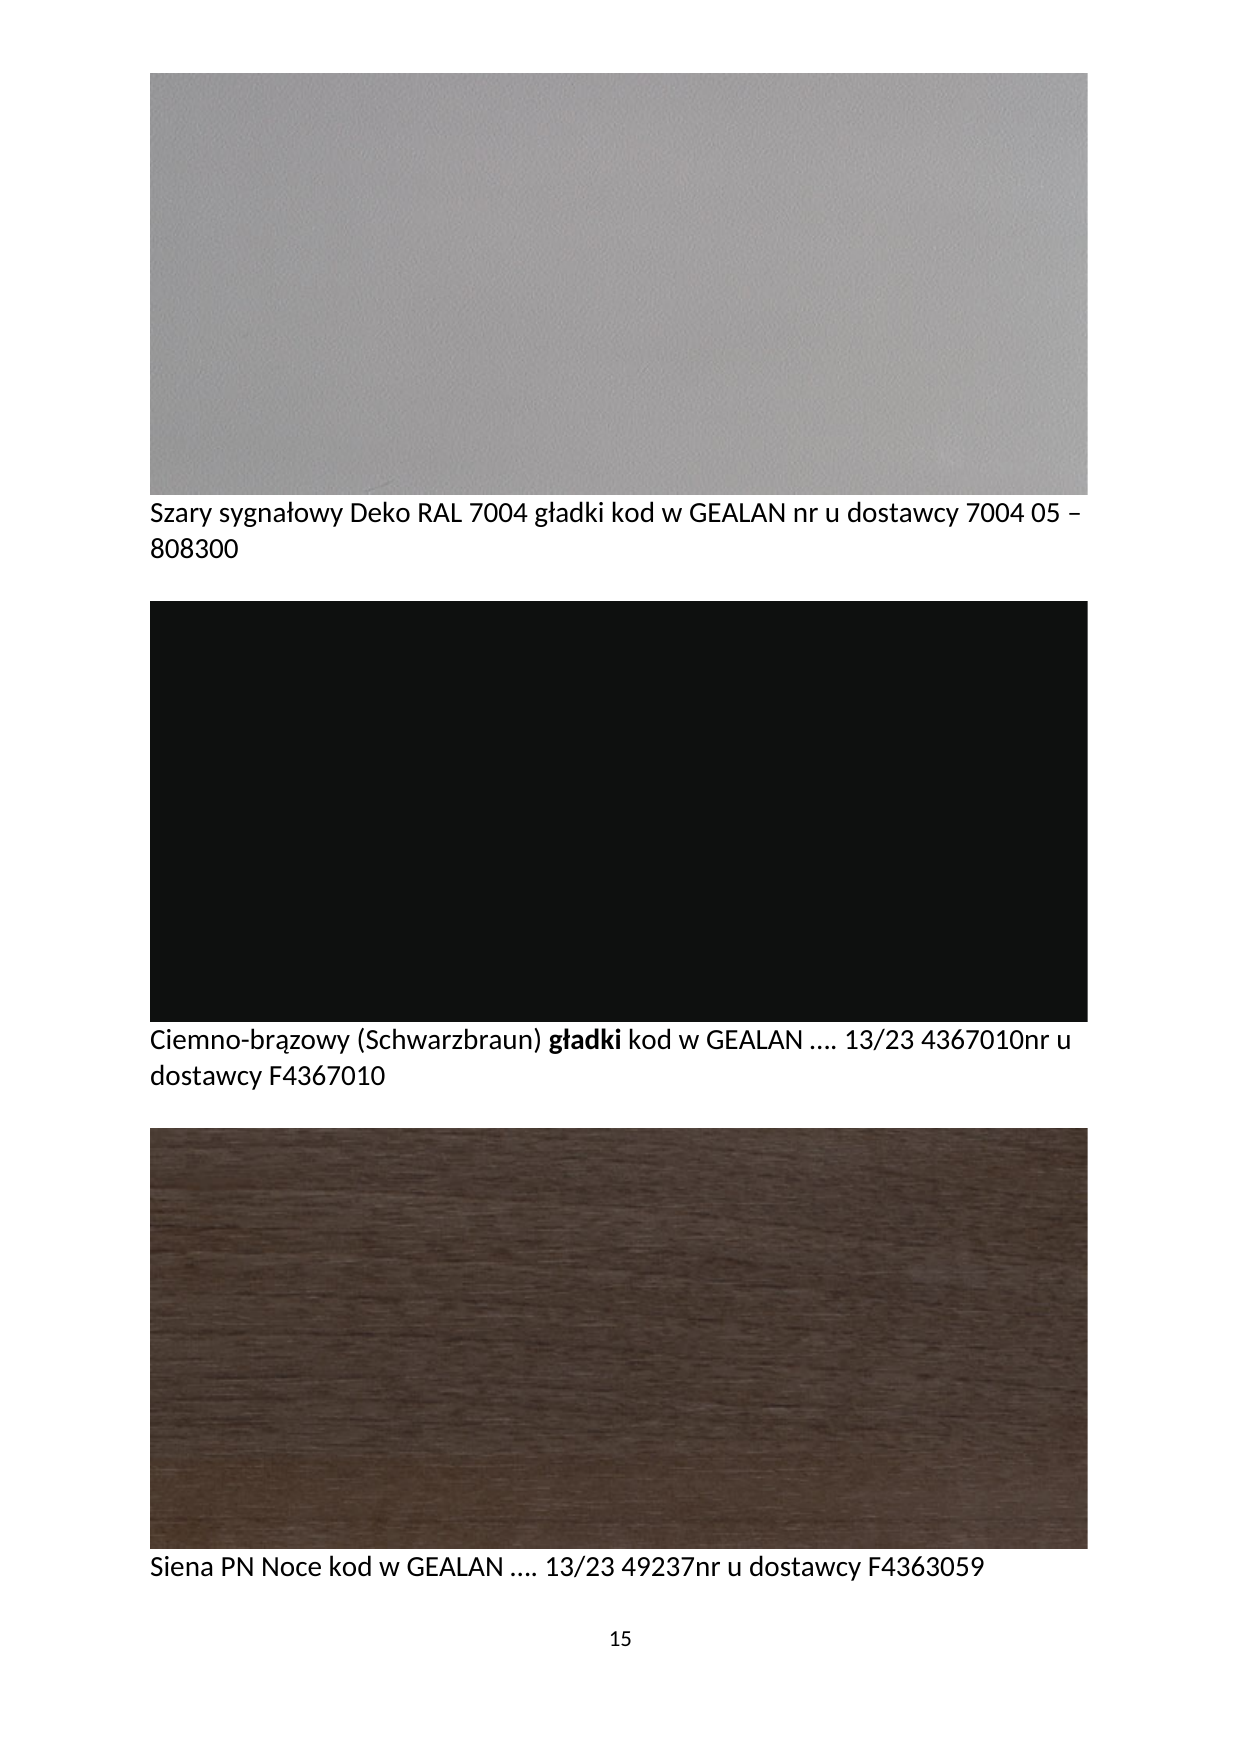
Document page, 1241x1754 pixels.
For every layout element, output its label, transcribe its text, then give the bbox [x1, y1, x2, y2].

text Siena PN Noce kod w GEALAN …. 13/23 49237nr u dostawcy F4363059 [150, 1548, 1090, 1584]
text Ciemno-brązowy (Schwarzbraun) gładki kod w GEALAN …. 13/23 4367010nr u dostawcy F4367010 [150, 1021, 1090, 1093]
picture [150, 73, 1088, 495]
text Szary sygnałowy Deko RAL 7004 gładki kod w GEALAN nr u dostawcy 7004 05 – 808300 [150, 494, 1090, 565]
picture [150, 1128, 1088, 1549]
picture [150, 601, 1088, 1022]
